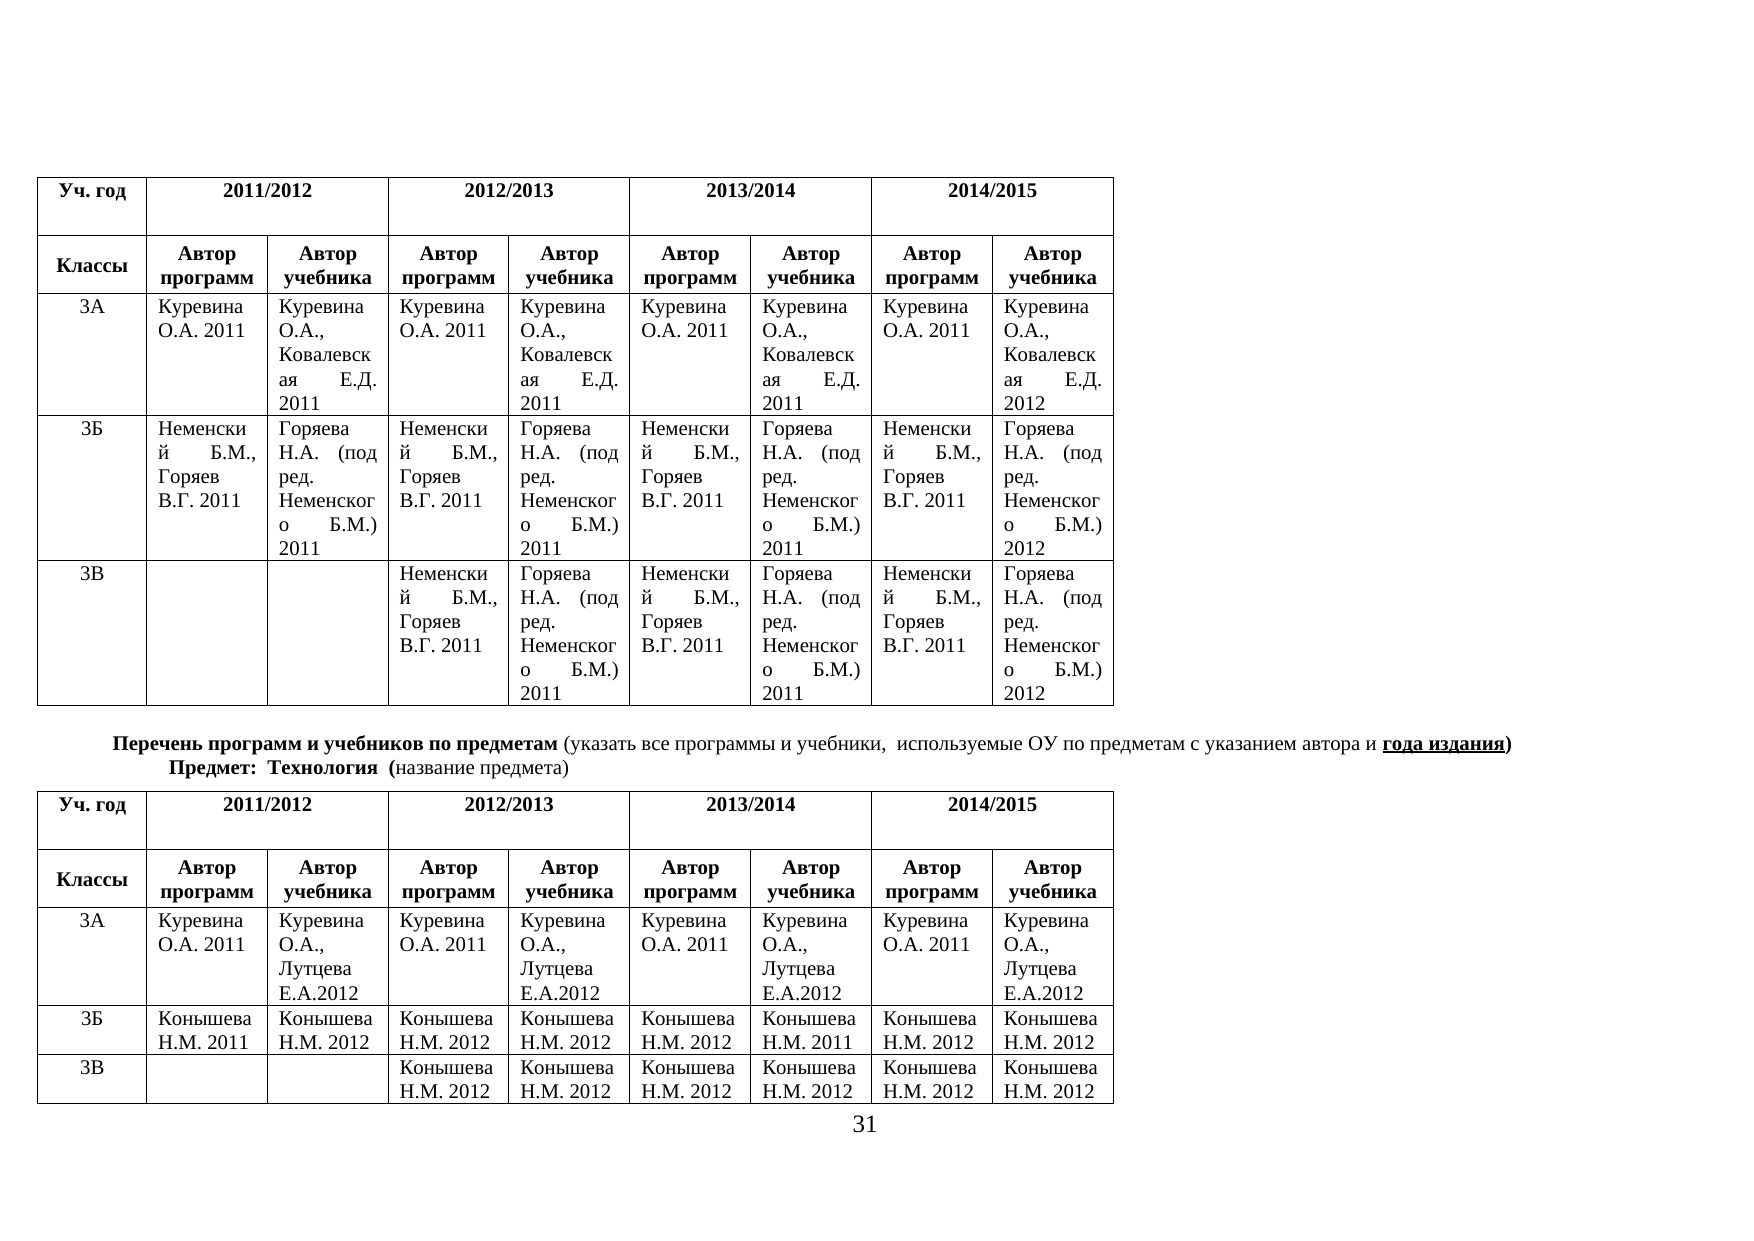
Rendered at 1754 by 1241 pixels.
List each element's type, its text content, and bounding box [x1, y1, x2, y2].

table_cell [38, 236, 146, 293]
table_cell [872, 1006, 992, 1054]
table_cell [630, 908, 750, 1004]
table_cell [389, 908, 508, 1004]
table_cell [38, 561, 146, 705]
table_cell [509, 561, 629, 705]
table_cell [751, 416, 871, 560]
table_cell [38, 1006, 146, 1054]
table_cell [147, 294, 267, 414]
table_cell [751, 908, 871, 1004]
text Перечень программ и учебников по предметам (указать все программы и учебники, используемые ОУ по предметам с указанием автора и года издания) [112, 731, 1636, 754]
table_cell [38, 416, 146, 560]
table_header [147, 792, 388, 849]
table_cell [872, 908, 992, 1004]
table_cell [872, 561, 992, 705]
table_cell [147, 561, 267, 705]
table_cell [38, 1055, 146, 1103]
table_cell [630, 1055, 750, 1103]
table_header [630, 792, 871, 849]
text Предмет: Технология (название предмета) [94, 754, 1636, 779]
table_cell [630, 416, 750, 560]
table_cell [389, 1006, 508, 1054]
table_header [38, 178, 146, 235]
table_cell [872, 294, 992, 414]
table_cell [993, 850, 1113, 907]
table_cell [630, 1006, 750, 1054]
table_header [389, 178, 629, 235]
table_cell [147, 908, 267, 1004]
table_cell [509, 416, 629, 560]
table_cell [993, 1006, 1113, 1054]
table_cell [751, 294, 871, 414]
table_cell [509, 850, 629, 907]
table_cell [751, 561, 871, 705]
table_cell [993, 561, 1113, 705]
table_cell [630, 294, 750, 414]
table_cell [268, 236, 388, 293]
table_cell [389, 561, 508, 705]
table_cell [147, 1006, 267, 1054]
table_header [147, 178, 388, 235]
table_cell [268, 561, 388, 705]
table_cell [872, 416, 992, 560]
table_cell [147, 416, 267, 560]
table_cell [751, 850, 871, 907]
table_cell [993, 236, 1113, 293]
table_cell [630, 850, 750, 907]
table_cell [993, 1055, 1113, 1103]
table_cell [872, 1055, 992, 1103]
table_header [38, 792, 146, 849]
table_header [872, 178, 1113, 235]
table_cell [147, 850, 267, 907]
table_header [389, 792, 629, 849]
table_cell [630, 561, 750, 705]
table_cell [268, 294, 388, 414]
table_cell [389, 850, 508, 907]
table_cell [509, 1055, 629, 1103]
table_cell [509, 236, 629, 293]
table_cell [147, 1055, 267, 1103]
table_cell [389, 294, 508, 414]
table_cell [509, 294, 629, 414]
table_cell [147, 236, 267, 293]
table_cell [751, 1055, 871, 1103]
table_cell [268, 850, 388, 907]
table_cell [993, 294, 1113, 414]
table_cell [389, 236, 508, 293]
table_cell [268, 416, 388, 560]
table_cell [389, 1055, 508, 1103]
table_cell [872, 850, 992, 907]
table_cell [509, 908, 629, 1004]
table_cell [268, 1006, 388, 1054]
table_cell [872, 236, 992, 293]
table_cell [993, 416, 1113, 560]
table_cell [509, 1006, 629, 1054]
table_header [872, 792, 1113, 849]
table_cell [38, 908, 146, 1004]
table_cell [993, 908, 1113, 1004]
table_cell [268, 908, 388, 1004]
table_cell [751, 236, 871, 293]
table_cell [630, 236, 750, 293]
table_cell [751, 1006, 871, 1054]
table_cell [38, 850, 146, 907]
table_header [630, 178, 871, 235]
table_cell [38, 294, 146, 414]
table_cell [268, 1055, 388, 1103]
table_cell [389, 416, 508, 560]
